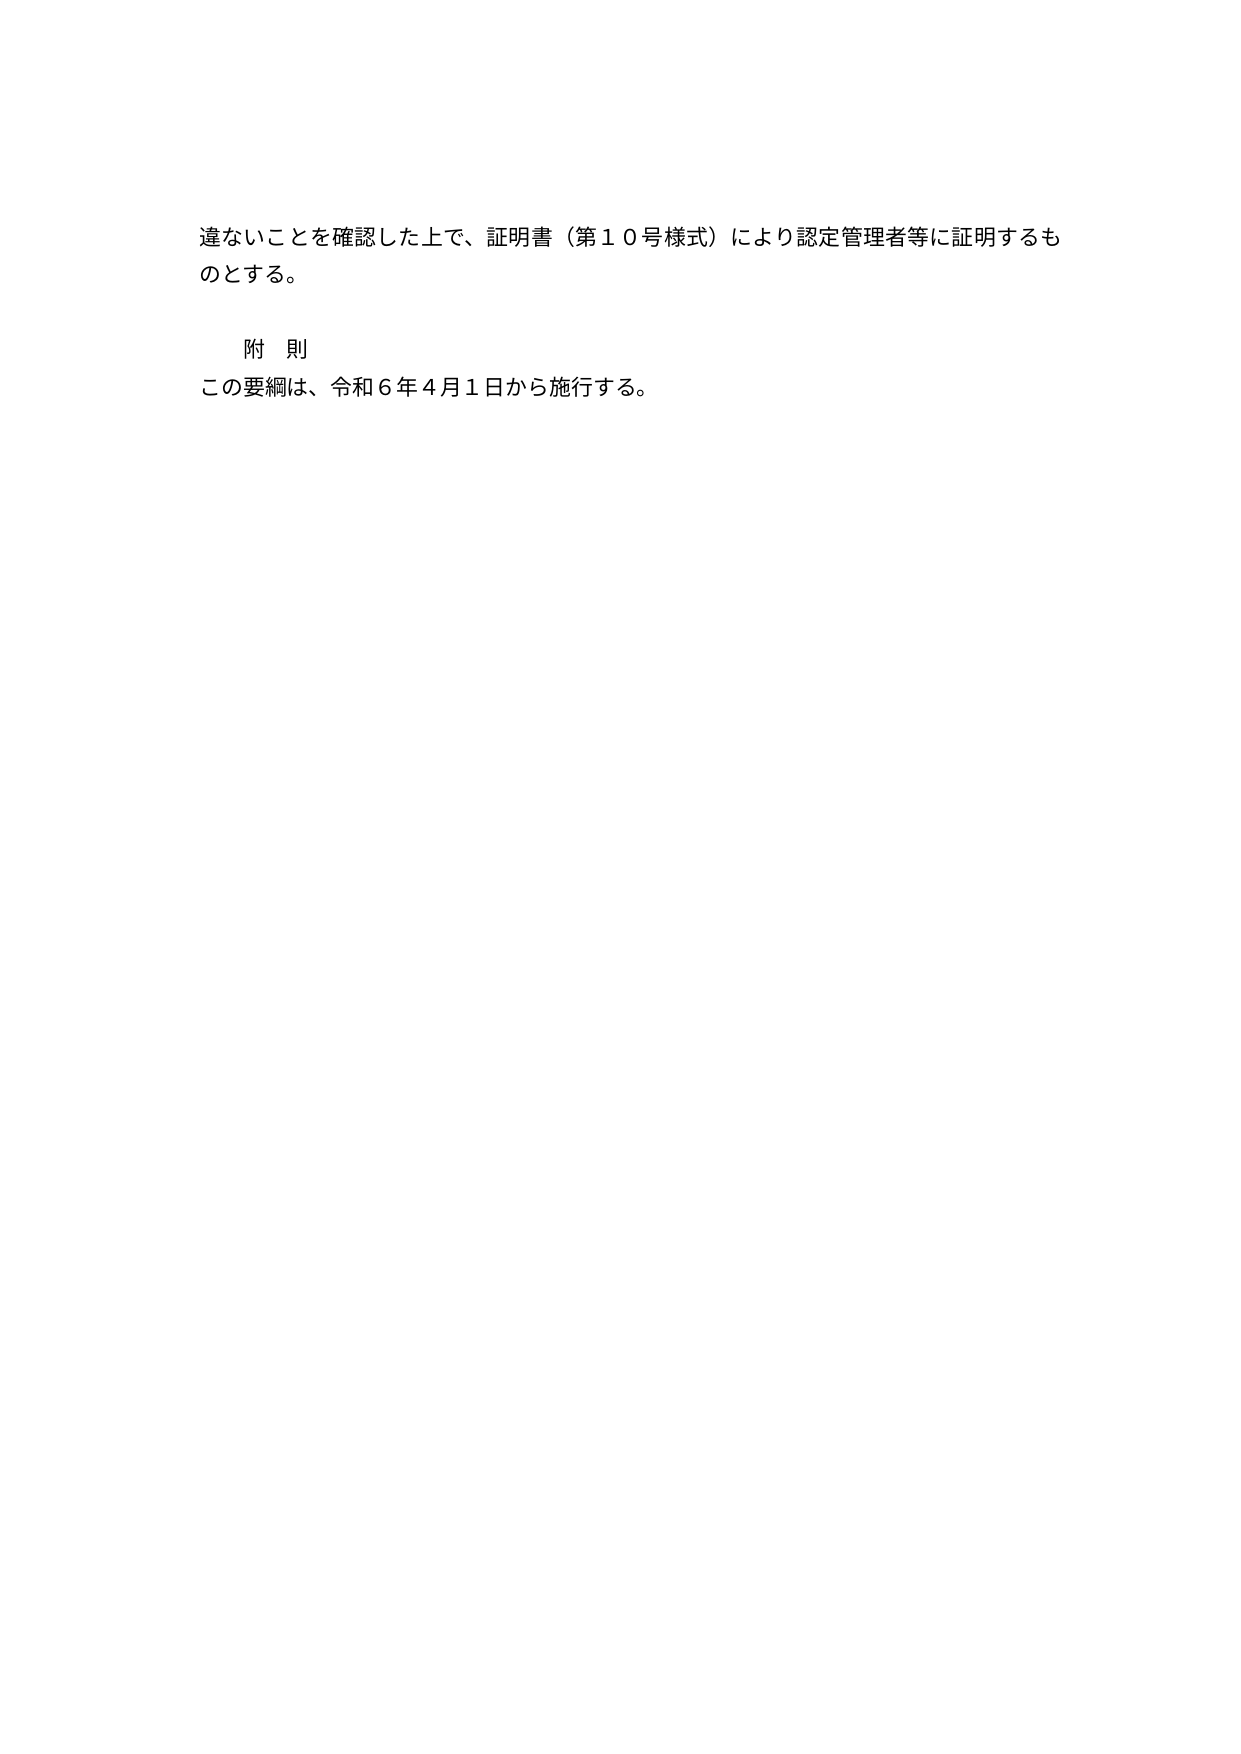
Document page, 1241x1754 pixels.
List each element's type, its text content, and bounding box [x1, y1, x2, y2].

text 附 則 [177, 329, 1063, 367]
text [177, 217, 1063, 292]
text この要綱は、令和６年４月１日から施行する。 [177, 367, 1063, 404]
